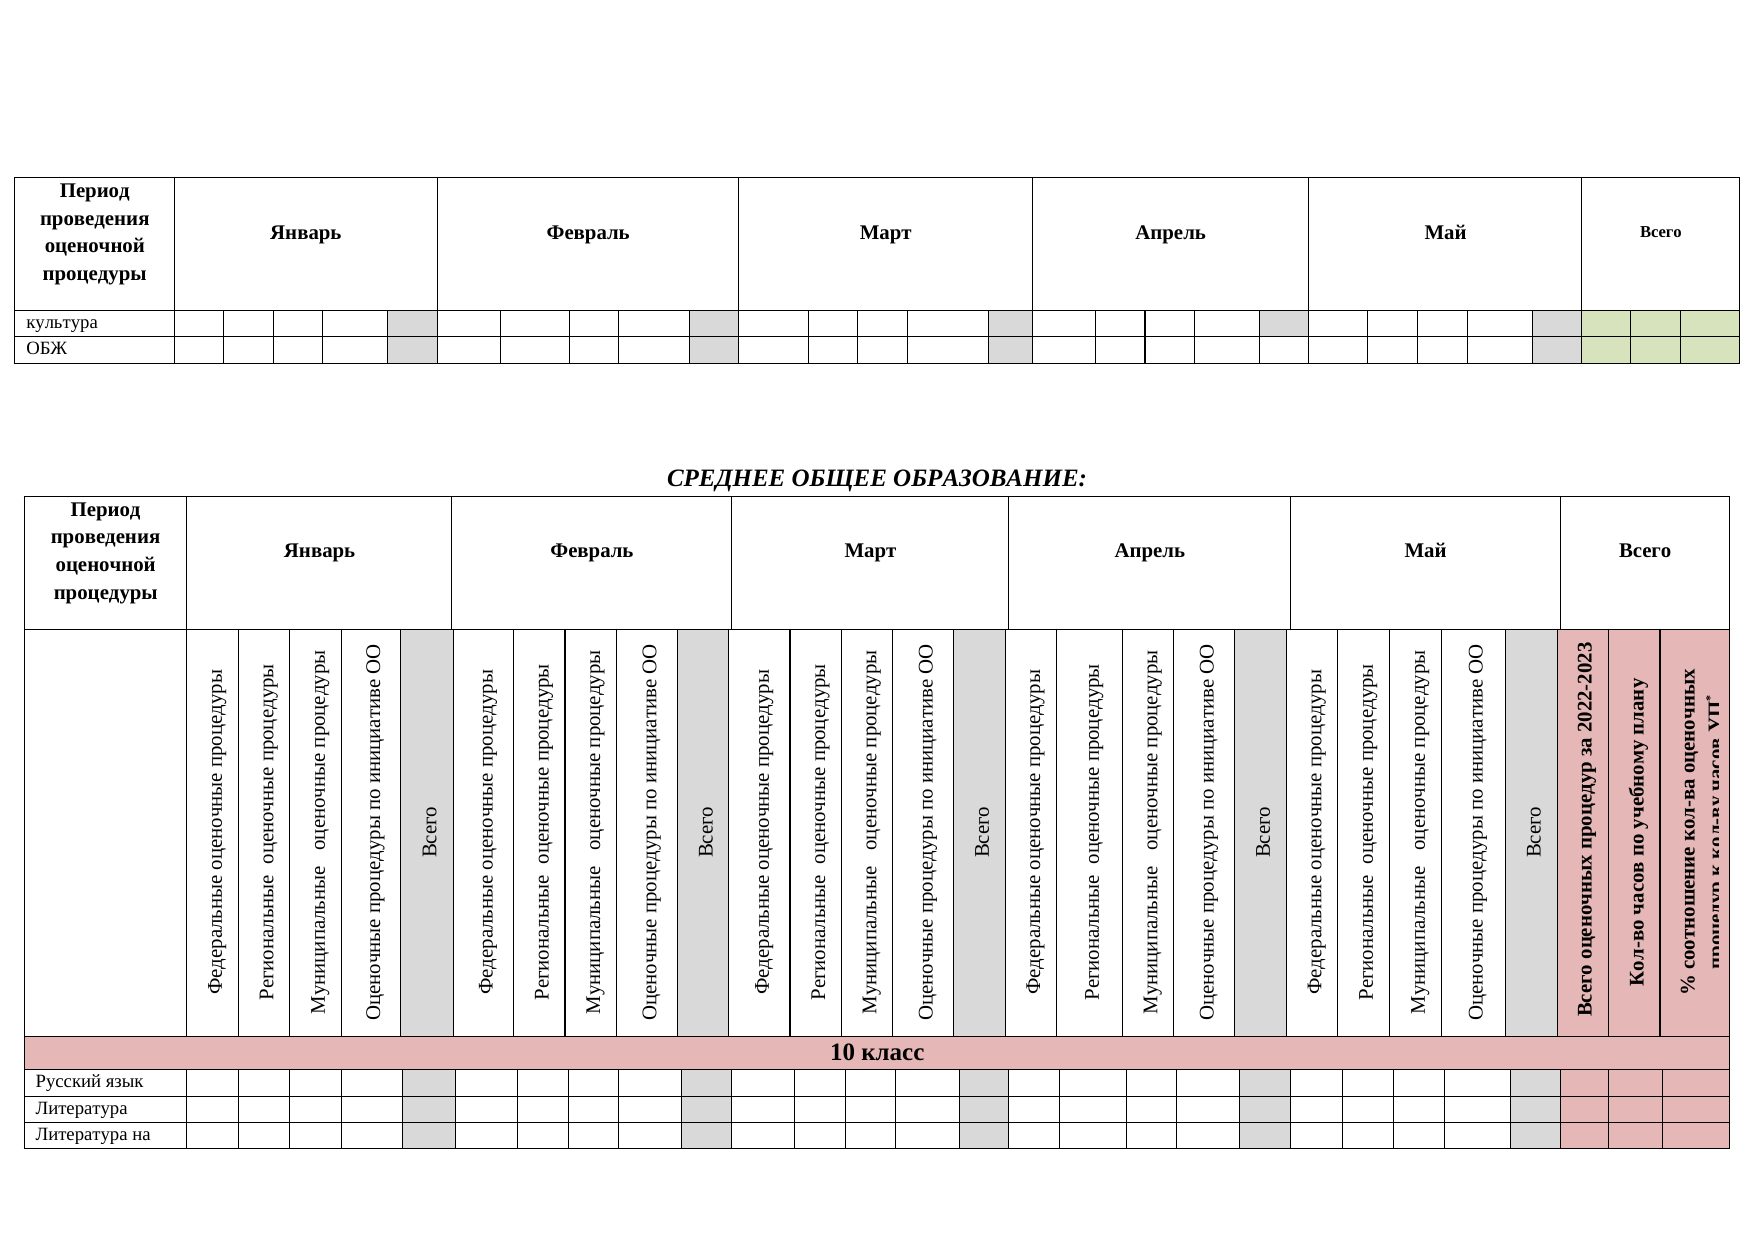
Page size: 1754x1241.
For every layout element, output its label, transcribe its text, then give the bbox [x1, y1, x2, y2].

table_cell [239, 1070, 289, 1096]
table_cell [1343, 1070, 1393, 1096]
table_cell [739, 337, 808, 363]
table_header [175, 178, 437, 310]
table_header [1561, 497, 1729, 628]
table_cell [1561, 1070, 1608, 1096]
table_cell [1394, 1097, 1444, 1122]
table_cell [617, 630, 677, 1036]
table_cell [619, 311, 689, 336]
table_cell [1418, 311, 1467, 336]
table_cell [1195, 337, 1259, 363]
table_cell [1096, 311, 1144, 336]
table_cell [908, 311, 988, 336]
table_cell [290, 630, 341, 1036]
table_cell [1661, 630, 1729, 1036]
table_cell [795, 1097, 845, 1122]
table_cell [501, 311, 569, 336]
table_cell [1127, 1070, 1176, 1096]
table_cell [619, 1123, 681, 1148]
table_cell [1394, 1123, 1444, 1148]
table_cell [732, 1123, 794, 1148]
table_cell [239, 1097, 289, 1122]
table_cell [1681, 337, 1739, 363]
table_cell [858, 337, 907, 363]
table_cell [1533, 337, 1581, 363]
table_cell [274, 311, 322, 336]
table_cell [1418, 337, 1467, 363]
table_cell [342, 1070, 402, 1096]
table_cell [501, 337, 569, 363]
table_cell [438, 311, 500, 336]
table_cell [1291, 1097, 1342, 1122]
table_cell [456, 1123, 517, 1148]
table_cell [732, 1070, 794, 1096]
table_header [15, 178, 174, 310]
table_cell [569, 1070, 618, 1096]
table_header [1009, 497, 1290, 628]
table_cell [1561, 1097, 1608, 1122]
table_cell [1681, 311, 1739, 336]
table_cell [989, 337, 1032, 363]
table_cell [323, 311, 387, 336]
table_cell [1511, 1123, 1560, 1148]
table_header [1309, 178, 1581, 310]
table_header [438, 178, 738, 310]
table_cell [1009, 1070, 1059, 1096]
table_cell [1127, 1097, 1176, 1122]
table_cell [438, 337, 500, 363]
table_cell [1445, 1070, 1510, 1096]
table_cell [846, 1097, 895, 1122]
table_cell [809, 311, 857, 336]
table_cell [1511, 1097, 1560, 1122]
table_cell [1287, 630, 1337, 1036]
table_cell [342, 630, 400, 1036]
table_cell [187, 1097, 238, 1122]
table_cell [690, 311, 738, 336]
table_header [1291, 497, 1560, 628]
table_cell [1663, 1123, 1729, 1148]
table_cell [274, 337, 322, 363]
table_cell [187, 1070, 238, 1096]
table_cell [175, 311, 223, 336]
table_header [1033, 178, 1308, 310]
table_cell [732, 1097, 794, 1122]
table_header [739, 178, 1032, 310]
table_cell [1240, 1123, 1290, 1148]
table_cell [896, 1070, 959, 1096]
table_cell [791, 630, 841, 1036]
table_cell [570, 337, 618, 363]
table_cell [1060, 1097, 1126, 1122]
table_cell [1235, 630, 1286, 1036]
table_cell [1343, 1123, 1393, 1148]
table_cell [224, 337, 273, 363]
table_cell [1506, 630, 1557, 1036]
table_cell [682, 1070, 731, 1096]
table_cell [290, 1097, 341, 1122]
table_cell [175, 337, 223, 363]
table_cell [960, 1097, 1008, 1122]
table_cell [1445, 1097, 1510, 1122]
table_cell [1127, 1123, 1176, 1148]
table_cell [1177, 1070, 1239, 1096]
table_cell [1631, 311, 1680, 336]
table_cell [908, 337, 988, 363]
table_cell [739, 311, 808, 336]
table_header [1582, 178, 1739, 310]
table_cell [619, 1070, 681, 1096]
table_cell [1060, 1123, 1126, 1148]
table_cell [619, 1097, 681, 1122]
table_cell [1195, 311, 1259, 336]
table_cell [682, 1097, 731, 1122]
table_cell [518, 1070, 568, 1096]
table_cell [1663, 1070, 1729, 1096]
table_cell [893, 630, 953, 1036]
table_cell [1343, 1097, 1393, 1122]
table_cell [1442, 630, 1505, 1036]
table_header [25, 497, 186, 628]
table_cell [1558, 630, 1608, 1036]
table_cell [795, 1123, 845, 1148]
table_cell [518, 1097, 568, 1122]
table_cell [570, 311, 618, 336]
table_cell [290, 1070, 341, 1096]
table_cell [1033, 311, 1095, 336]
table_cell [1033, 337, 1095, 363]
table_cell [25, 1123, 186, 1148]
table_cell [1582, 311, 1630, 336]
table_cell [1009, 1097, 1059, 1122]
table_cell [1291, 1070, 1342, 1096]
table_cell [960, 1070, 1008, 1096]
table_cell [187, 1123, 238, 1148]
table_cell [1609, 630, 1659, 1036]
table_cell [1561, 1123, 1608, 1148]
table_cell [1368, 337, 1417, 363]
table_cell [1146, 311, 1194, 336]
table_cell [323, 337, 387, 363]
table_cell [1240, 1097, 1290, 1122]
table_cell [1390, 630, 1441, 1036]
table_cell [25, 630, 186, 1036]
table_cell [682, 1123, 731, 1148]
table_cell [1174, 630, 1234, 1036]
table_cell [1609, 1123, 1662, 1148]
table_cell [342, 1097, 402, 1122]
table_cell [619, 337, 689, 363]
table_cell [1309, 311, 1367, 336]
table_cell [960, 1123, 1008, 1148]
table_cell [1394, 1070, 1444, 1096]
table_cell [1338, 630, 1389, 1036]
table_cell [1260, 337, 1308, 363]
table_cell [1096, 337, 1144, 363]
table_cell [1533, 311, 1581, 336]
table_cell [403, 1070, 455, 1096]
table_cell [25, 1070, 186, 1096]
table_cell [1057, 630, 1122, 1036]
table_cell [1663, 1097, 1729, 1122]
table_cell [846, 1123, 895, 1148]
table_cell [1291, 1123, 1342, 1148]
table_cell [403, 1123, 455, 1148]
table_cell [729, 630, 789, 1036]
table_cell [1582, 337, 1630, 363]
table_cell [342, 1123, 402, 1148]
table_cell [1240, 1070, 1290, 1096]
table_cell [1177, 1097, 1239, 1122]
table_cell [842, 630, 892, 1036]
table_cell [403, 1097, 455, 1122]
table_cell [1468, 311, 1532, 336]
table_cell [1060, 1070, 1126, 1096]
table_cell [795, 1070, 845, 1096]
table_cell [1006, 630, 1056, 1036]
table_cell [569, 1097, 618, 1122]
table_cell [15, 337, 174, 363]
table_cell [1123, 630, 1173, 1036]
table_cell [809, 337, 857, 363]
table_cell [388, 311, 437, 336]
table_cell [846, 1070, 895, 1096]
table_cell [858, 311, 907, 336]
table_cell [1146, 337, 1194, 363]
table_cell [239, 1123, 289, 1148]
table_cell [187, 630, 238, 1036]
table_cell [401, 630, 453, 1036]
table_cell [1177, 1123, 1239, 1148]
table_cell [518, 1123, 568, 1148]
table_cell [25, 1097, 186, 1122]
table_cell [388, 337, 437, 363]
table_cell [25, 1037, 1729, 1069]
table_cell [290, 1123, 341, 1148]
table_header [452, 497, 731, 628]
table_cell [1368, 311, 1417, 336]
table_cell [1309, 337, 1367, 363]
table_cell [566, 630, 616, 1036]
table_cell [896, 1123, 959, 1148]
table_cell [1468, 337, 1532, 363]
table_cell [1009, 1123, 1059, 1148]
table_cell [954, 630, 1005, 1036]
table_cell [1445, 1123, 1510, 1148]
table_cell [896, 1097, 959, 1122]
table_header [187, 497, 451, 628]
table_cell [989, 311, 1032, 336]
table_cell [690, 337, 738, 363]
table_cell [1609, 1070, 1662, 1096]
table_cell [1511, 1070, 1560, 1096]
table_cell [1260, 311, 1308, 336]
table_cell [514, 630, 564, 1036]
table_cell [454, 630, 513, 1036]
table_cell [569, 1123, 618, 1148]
text СРЕДНЕЕ ОБЩЕЕ ОБРАЗОВАНИЕ: [118, 463, 1636, 492]
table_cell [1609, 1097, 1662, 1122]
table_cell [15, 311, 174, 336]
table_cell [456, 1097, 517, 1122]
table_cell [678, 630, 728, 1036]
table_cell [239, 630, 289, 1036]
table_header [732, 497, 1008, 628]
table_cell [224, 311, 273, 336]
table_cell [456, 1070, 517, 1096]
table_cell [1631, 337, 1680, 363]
